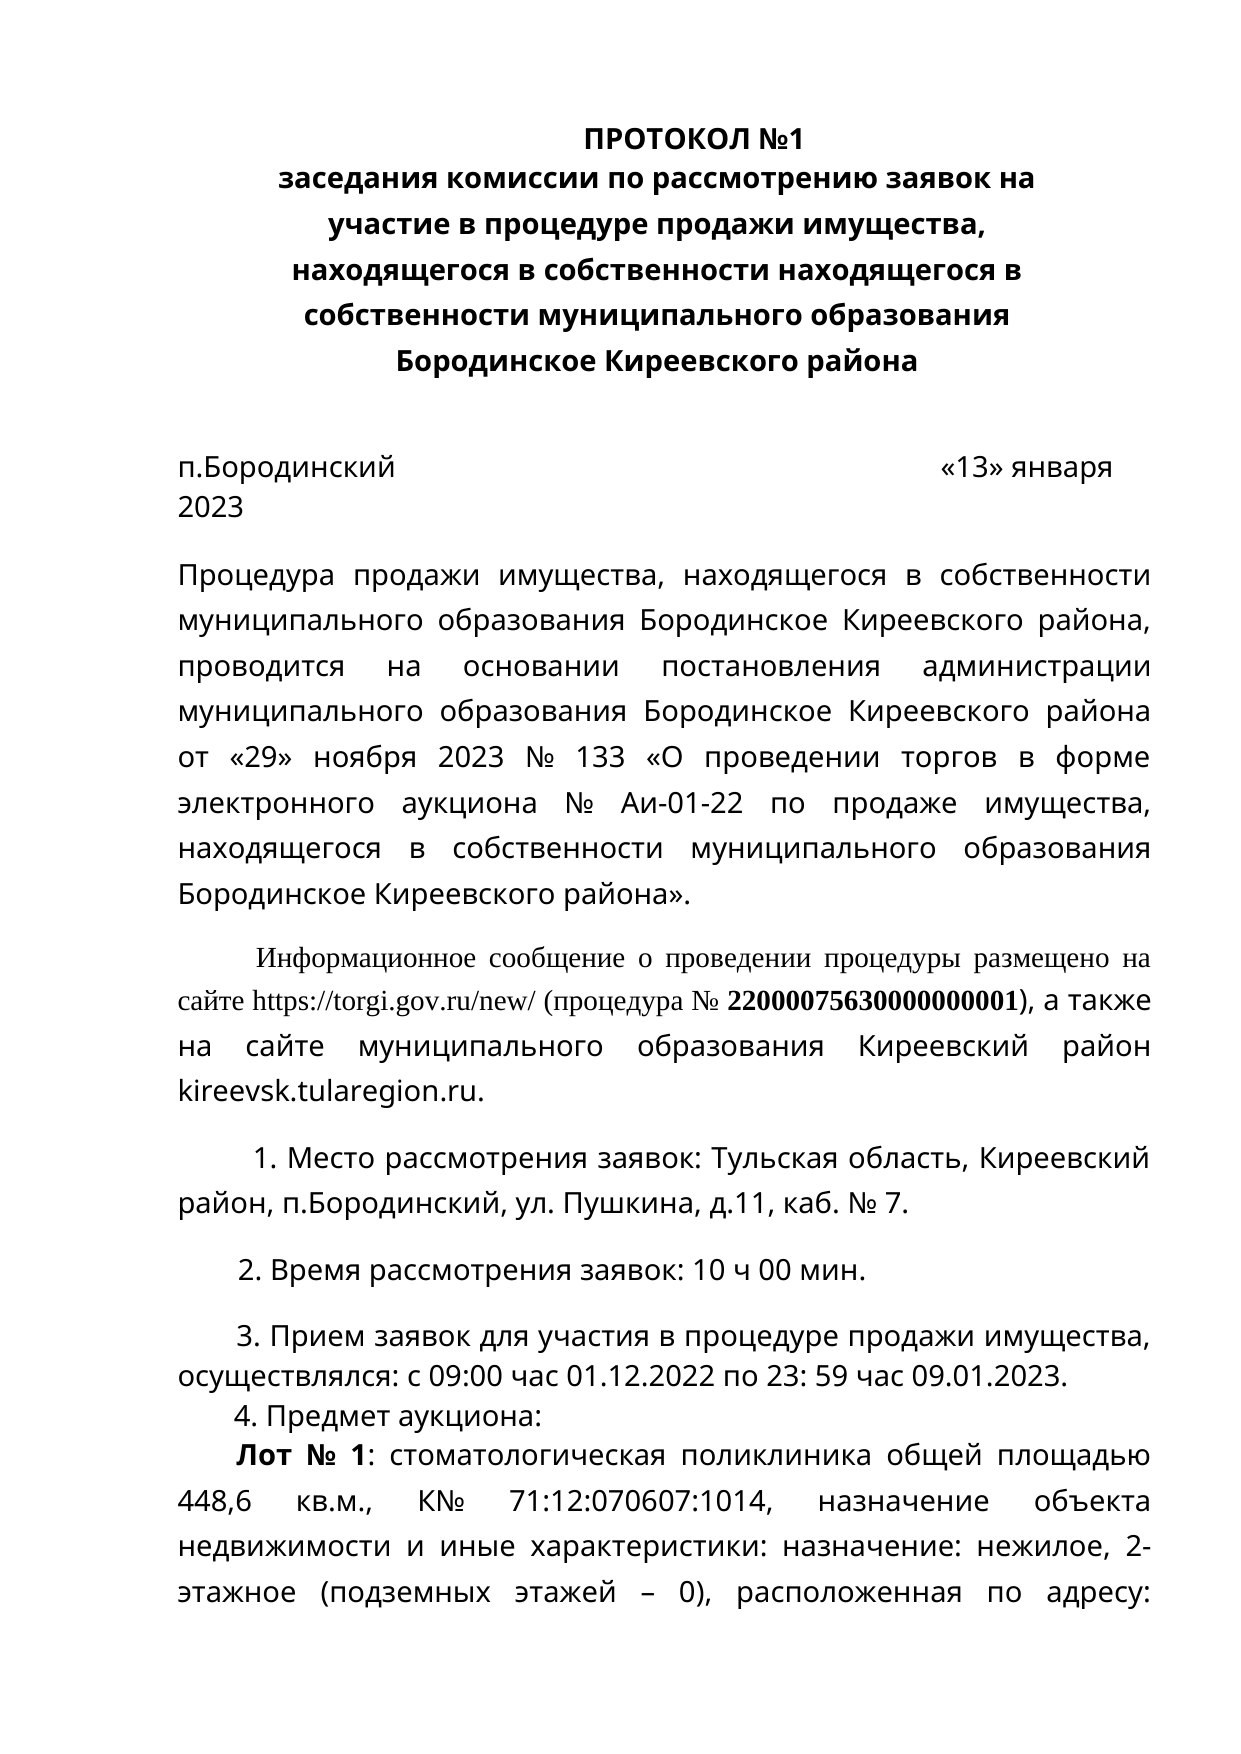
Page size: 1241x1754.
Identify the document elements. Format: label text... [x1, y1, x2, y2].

text 3. Прием заявок для участия в процедуре продажи имущества, осуществлялся: с 09:00 час 01.12.2022 по 23: 59 час 09.01.2023. [177, 1315, 1152, 1395]
text п.Бородинский «13» января 2023 [177, 446, 1152, 526]
text ПРОТОКОЛ №1 [236, 118, 1152, 158]
text Информационное сообщение о проведении процедуры размещено на сайте https://torgi.gov.ru/new/ (процедура № 22000075630000000001), а также на сайте муниципального образования Киреевский район kireevsk.tularegion.ru. [177, 940, 1152, 1110]
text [177, 1434, 1152, 1611]
text 1. Место рассмотрения заявок: Тульская область, Киреевский район, п.Бородинский, ул. Пушкина, д.11, каб. № 7. [177, 1137, 1152, 1222]
text 2. Время рассмотрения заявок: 10 ч 00 мин. [177, 1249, 1152, 1289]
text Процедура продажи имущества, находящегося в собственности муниципального образования Бородинское Киреевского района, проводится на основании постановления администрации муниципального образования Бородинское Киреевского района от «29» ноября 2023 № 133 «О проведении торгов в форме электронного аукциона № Аи-01-22 по продаже имущества, находящегося в собственности муниципального образования Бородинское Киреевского района». [177, 554, 1152, 913]
text 4. Предмет аукциона: [177, 1395, 1152, 1434]
text заседания комиссии по рассмотрению заявок на участие в процедуре продажи имущества, находящегося в собственности находящегося в собственности муниципального образования Бородинское Киреевского района [236, 158, 1078, 380]
